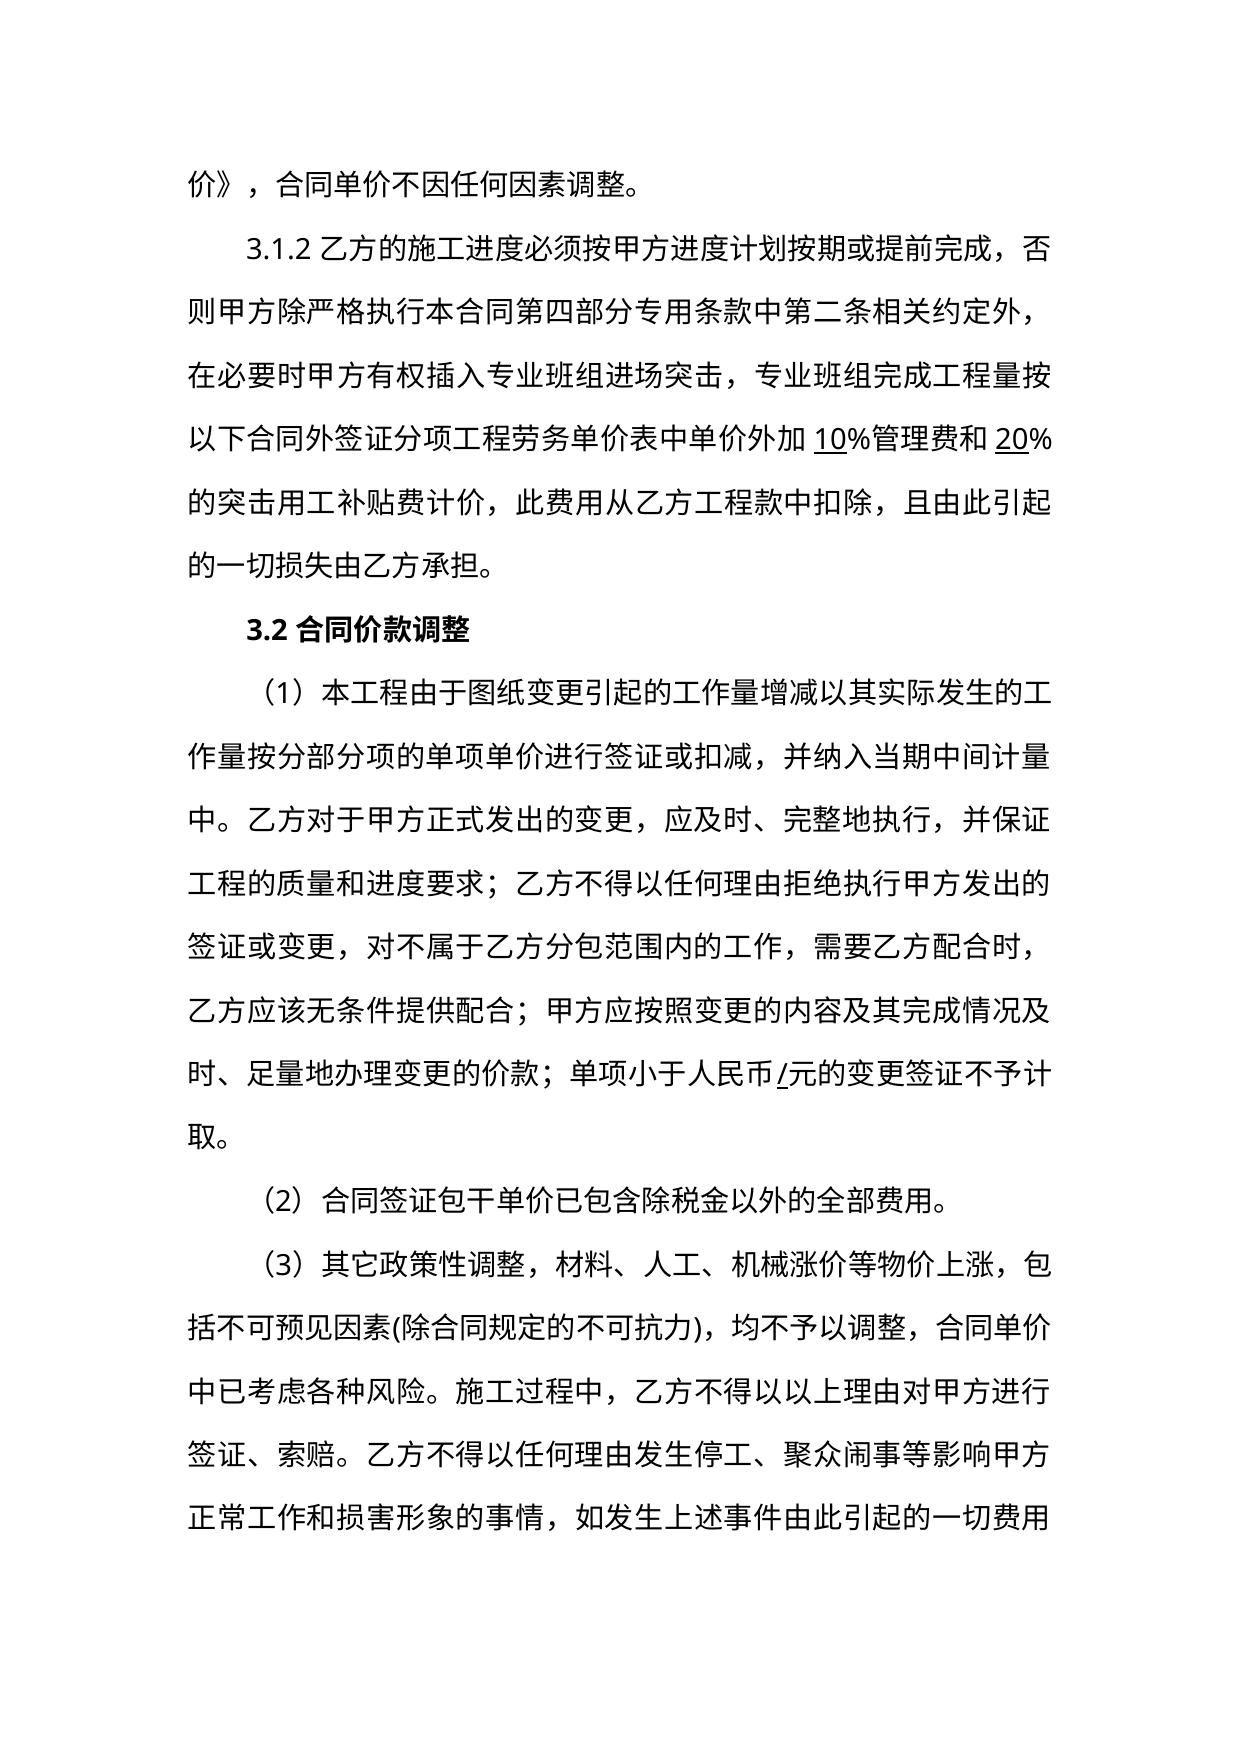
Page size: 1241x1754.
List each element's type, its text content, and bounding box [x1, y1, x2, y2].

text （1）本工程由于图纸变更引起的工作量增减以其实际发生的工作量按分部分项的单项单价进行签证或扣减，并纳入当期中间计量中。乙方对于甲方正式发出的变更，应及时、完整地执行，并保证工程的质量和进度要求；乙方不得以任何理由拒绝执行甲方发出的签证或变更，对不属于乙方分包范围内的工作，需要乙方配合时，乙方应该无条件提供配合；甲方应按照变更的内容及其完成情况及时、足量地办理变更的价款；单项小于人民币/元的变更签证不予计取。 [187, 670, 1053, 1156]
text （2）合同签证包干单价已包含除税金以外的全部费用。 [187, 1177, 1053, 1220]
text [187, 1241, 1053, 1537]
text 3.1.2 乙方的施工进度必须按甲方进度计划按期或提前完成，否则甲方除严格执行本合同第四部分专用条款中第二条相关约定外，在必要时甲方有权插入专业班组进场突击，专业班组完成工程量按以下合同外签证分项工程劳务单价表中单价外加10%管理费和20%的突击用工补贴费计价，此费用从乙方工程款中扣除，且由此引起的一切损失由乙方承担。 [187, 225, 1053, 585]
text 3.2 合同价款调整 [187, 606, 1053, 649]
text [187, 162, 1053, 204]
